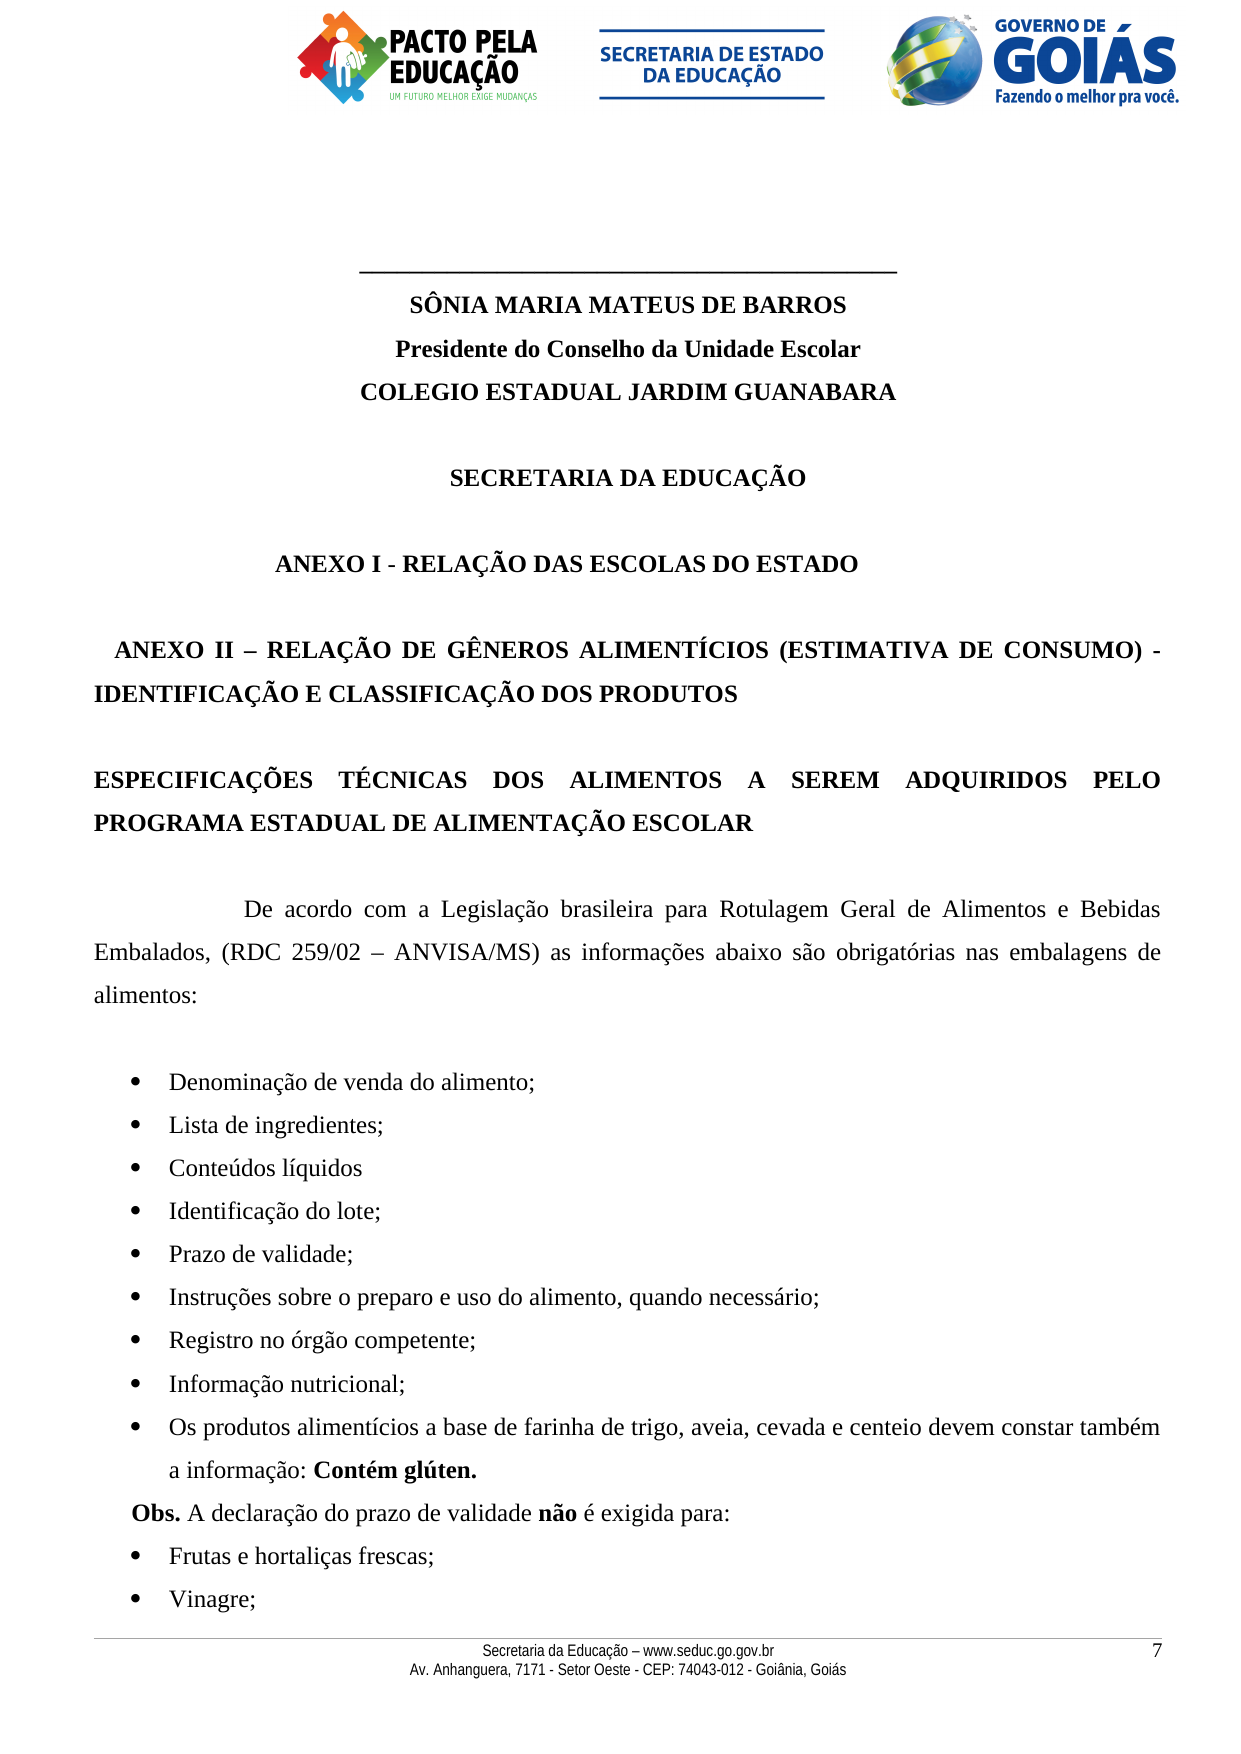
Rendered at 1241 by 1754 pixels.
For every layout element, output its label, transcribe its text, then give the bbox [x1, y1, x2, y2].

list Vinagre; [131, 1584, 1162, 1613]
text SÔNIA MARIA MATEUS DE BARROS [94, 291, 1162, 319]
list Frutas e hortaliças frescas; [131, 1541, 1162, 1570]
list Registro no órgão competente; [131, 1326, 1162, 1354]
text SECRETARIA DA EDUCAÇÃO [94, 463, 1162, 492]
text ESPECIFICAÇÕES TÉCNICAS DOS ALIMENTOS A SEREM ADQUIRIDOS PELO PROGRAMA ESTADUAL DE ALIMENTAÇÃO ESCOLAR [94, 765, 1162, 837]
list Instruções sobre o preparo e uso do alimento, quando necessário; [131, 1282, 1162, 1311]
text ANEXO I - RELAÇÃO DAS ESCOLAS DO ESTADO [94, 549, 1162, 578]
text ANEXO II – RELAÇÃO DE GÊNEROS ALIMENTÍCIOS (ESTIMATIVA DE CONSUMO) - IDENTIFICAÇÃO E CLASSIFICAÇÃO DOS PRODUTOS [94, 636, 1162, 707]
list Denominação de venda do alimento; [131, 1067, 1162, 1096]
text ___________________________________________ [94, 247, 1162, 276]
picture [288, 6, 1186, 115]
list Identificação do lote; [131, 1196, 1162, 1225]
text Obs. A declaração do prazo de validade não é exigida para: [131, 1498, 1162, 1527]
list Conteúdos líquidos [131, 1153, 1162, 1182]
text COLEGIO ESTADUAL JARDIM GUANABARA [94, 377, 1162, 406]
list Os produtos alimentícios a base de farinha de trigo, aveia, cevada e centeio devem constar também a informação: Contém glúten. [131, 1412, 1162, 1484]
list Lista de ingredientes; [131, 1110, 1162, 1139]
list Informação nutricional; [131, 1369, 1162, 1397]
list Prazo de validade; [131, 1239, 1162, 1268]
text Presidente do Conselho da Unidade Escolar [94, 334, 1162, 362]
text De acordo com a Legislação brasileira para Rotulagem Geral de Alimentos e Bebidas Embalados, (RDC 259/02 – ANVISA/MS) as informações abaixo são obrigatórias nas embalagens de alimentos: [94, 894, 1162, 1009]
